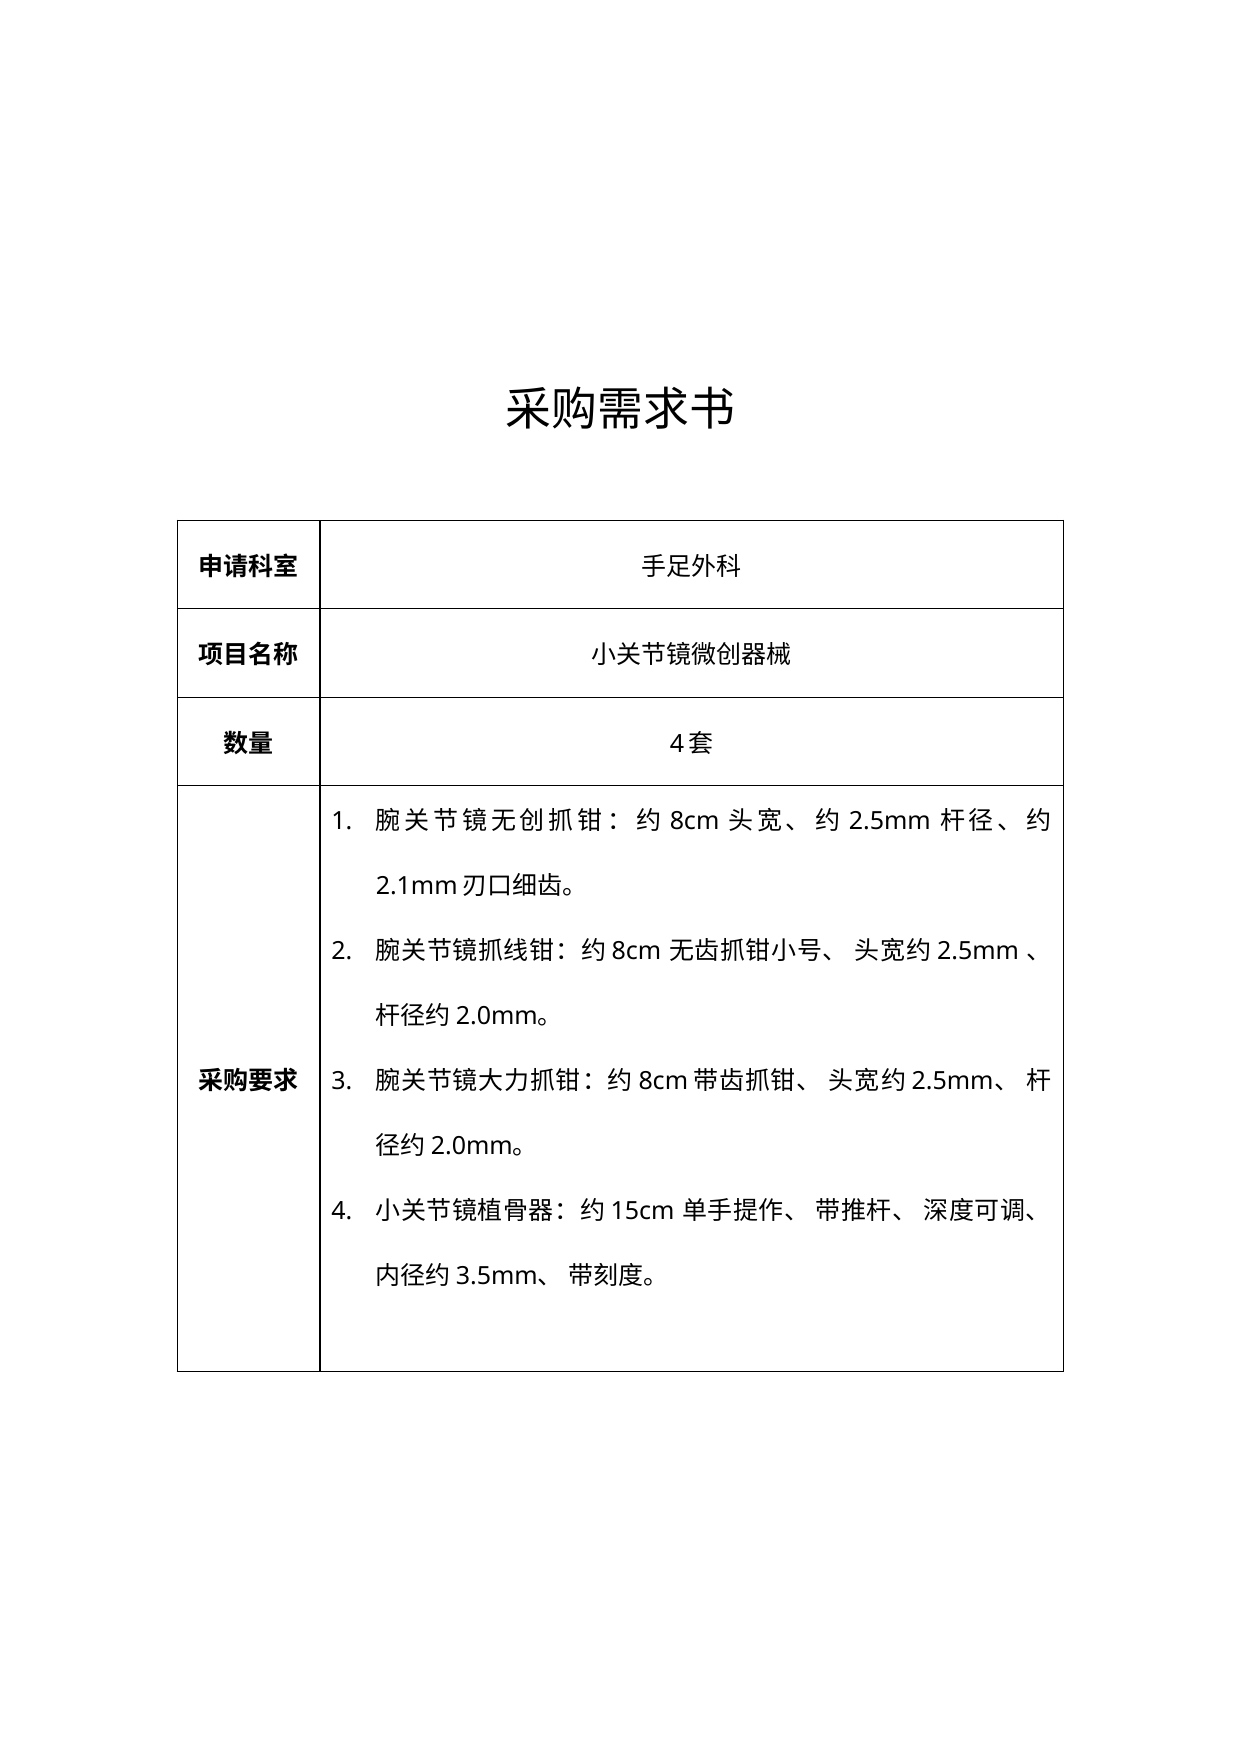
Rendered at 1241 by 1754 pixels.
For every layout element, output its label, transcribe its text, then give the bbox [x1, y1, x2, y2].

table_header 申请科室 [178, 521, 319, 608]
table_cell 采购要求 [178, 786, 319, 1371]
table_cell 项目名称 [178, 609, 319, 697]
text 采购需求书 [187, 357, 1053, 454]
table_cell 数量 [178, 698, 319, 785]
table_cell 4套 [321, 698, 1063, 785]
table_header 手足外科 [321, 521, 1063, 608]
table_cell 腕关节镜无创抓钳：约8cm头宽、约2.5mm杆径、约2.1mm刃口细齿。 腕关节镜抓线钳：约8cm 无齿抓钳小号、 头宽约2.5mm 、杆径约2.0mm。 腕关节镜大力抓钳：约8cm带齿抓钳、 头宽约2.5mm、 杆径约2.0mm。 小关节镜植骨器：约15cm 单手提作、 带推杆、 深度可调、 内径约3.5mm、 带刻度。 [321, 786, 1063, 1371]
table_cell 小关节镜微创器械 [321, 609, 1063, 697]
